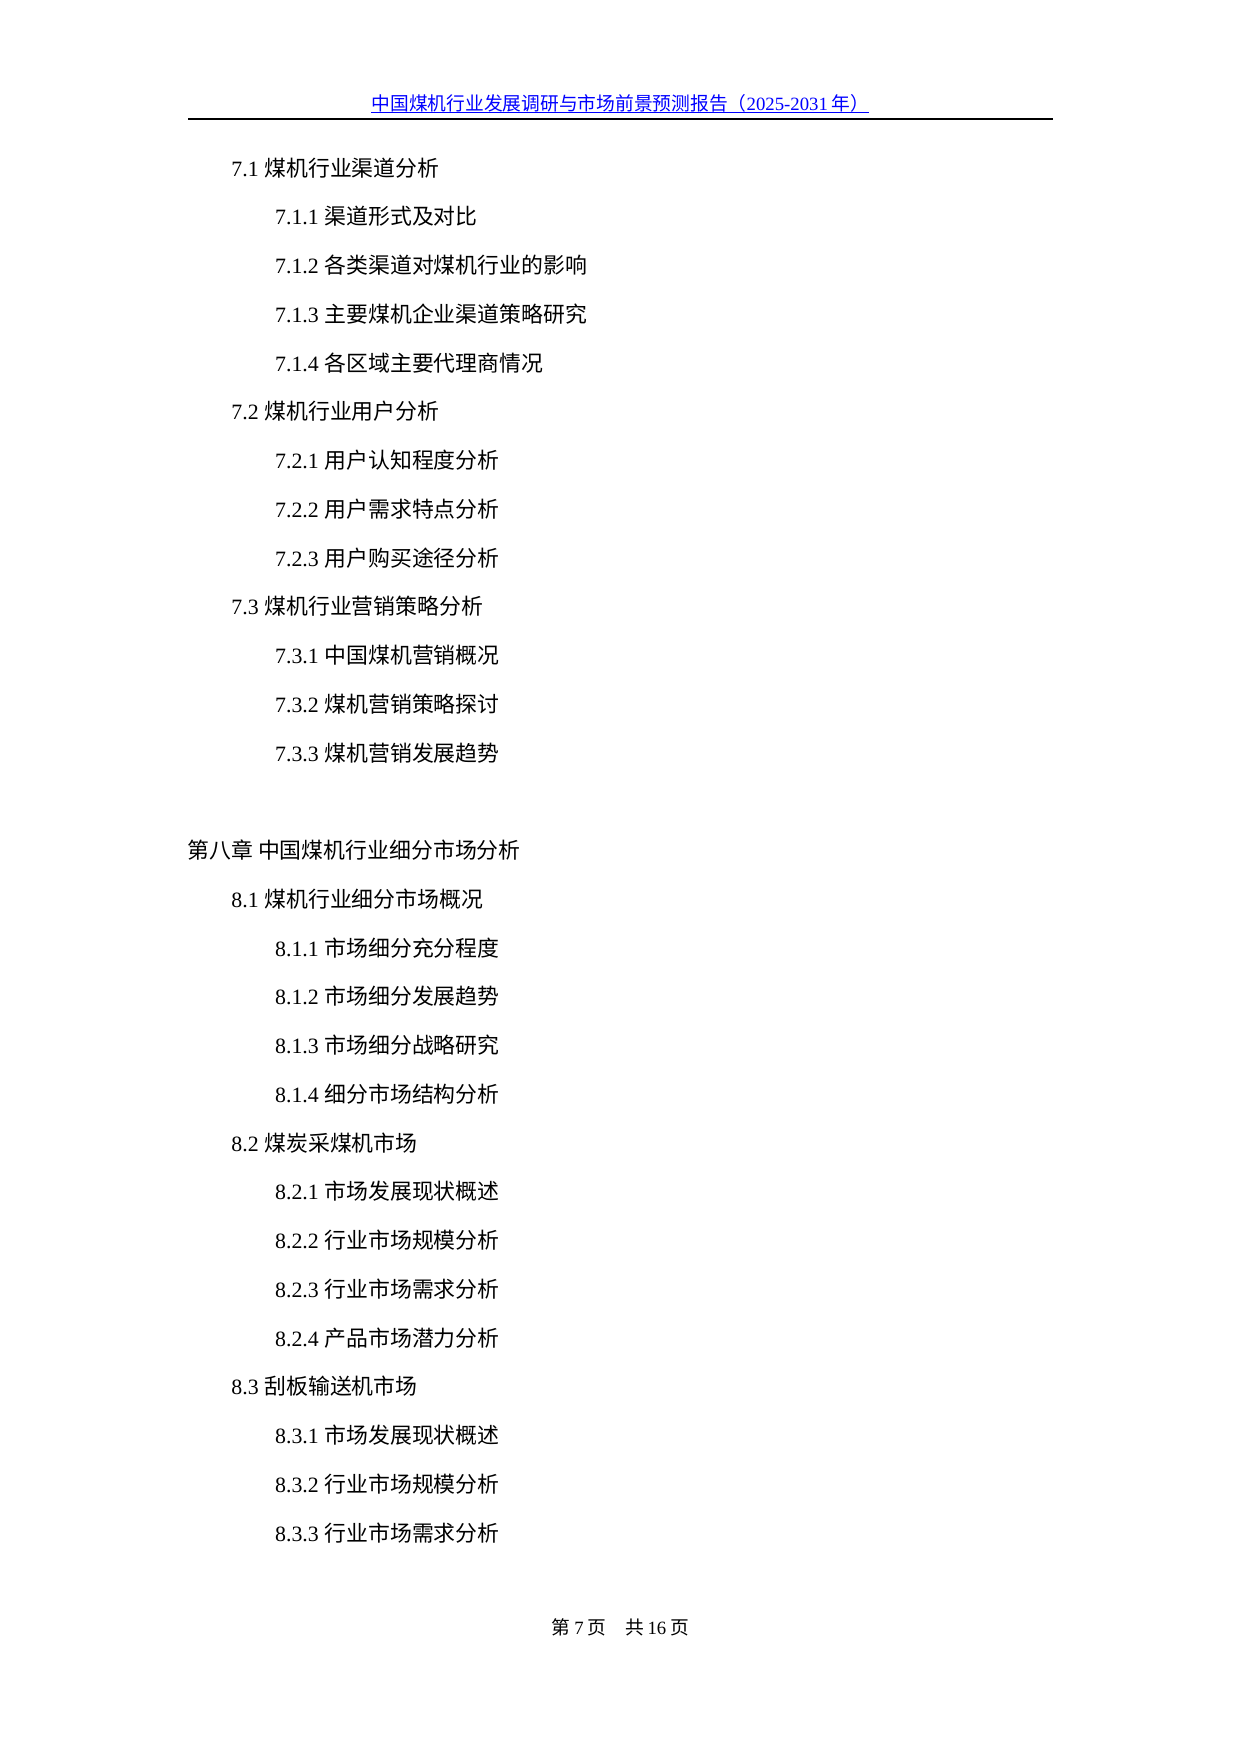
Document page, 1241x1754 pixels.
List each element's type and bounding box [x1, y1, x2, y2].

text [187, 150, 1053, 1548]
